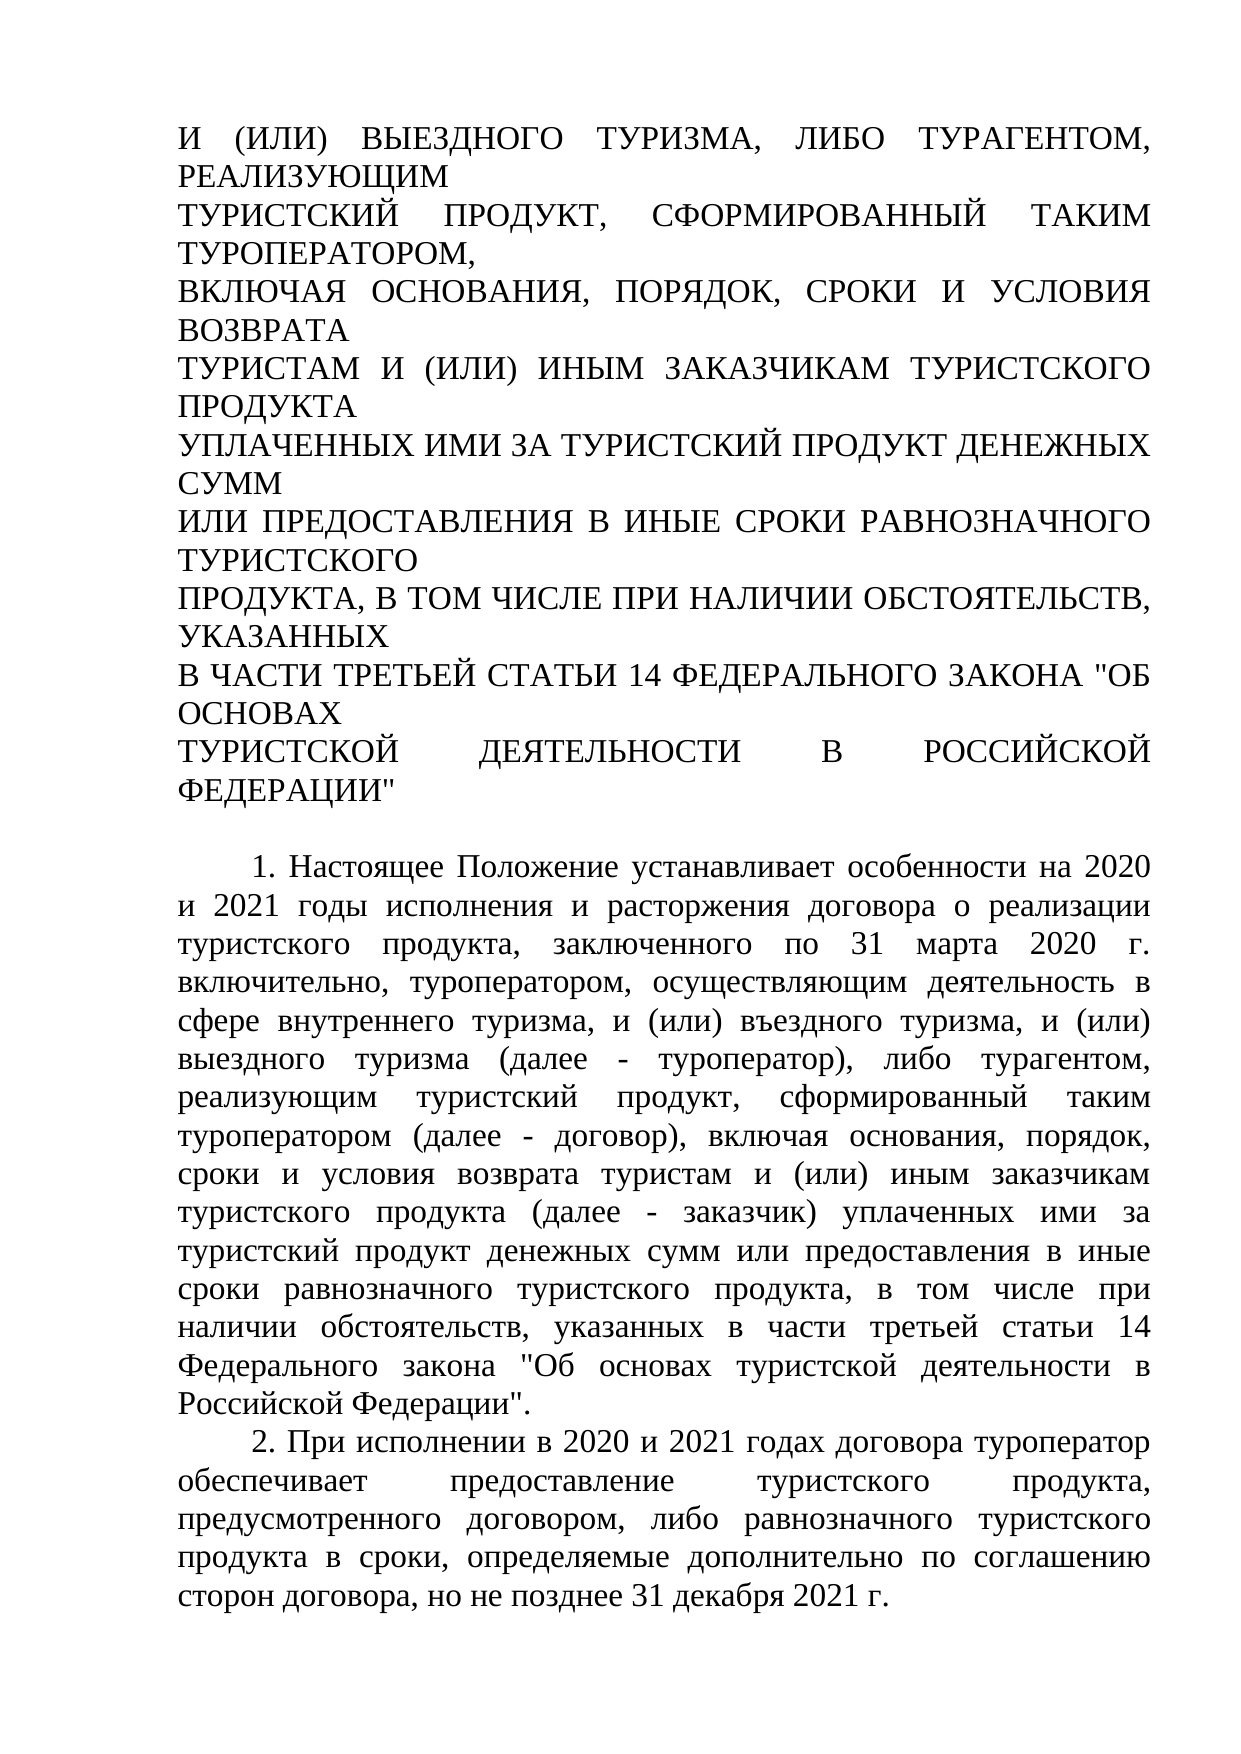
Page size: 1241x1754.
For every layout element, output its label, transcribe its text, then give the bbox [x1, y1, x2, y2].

text ТУРИСТСКИЙ ПРОДУКТ, СФОРМИРОВАННЫЙ ТАКИМ ТУРОПЕРАТОРОМ, [177, 195, 1152, 271]
text ТУРИСТСКОЙ ДЕЯТЕЛЬНОСТИ В РОССИЙСКОЙ ФЕДЕРАЦИИ" [177, 731, 1152, 808]
text ПРОДУКТА, В ТОМ ЧИСЛЕ ПРИ НАЛИЧИИ ОБСТОЯТЕЛЬСТВ, УКАЗАННЫХ [177, 578, 1152, 655]
text И (ИЛИ) ВЫЕЗДНОГО ТУРИЗМА, ЛИБО ТУРАГЕНТОМ, РЕАЛИЗУЮЩИМ [177, 118, 1152, 195]
text 2. При исполнении в 2020 и 2021 годах договора туроператор обеспечивает предоставление туристского продукта, предусмотренного договором, либо равнозначного туристского продукта в сроки, определяемые дополнительно по соглашению сторон договора, но не позднее 31 декабря 2021 г. [177, 1421, 1152, 1613]
text ИЛИ ПРЕДОСТАВЛЕНИЯ В ИНЫЕ СРОКИ РАВНОЗНАЧНОГО ТУРИСТСКОГО [177, 501, 1152, 578]
text В ЧАСТИ ТРЕТЬЕЙ СТАТЬИ 14 ФЕДЕРАЛЬНОГО ЗАКОНА "ОБ ОСНОВАХ [177, 655, 1152, 731]
text ТУРИСТАМ И (ИЛИ) ИНЫМ ЗАКАЗЧИКАМ ТУРИСТСКОГО ПРОДУКТА [177, 348, 1152, 425]
text УПЛАЧЕННЫХ ИМИ ЗА ТУРИСТСКИЙ ПРОДУКТ ДЕНЕЖНЫХ СУММ [177, 425, 1152, 501]
text 1. Настоящее Положение устанавливает особенности на 2020 и 2021 годы исполнения и расторжения договора о реализации туристского продукта, заключенного по 31 марта 2020 г. включительно, туроператором, осуществляющим деятельность в сфере внутреннего туризма, и (или) въездного туризма, и (или) выездного туризма (далее - туроператор), либо турагентом, реализующим туристский продукт, сформированный таким туроператором (далее - договор), включая основания, порядок, сроки и условия возврата туристам и (или) иным заказчикам туристского продукта (далее - заказчик) уплаченных ими за туристский продукт денежных сумм или предоставления в иные сроки равнозначного туристского продукта, в том числе при наличии обстоятельств, указанных в части третьей статьи 14 Федерального закона "Об основах туристской деятельности в Российской Федерации". [177, 846, 1152, 1421]
text ВКЛЮЧАЯ ОСНОВАНИЯ, ПОРЯДОК, СРОКИ И УСЛОВИЯ ВОЗВРАТА [177, 271, 1152, 348]
